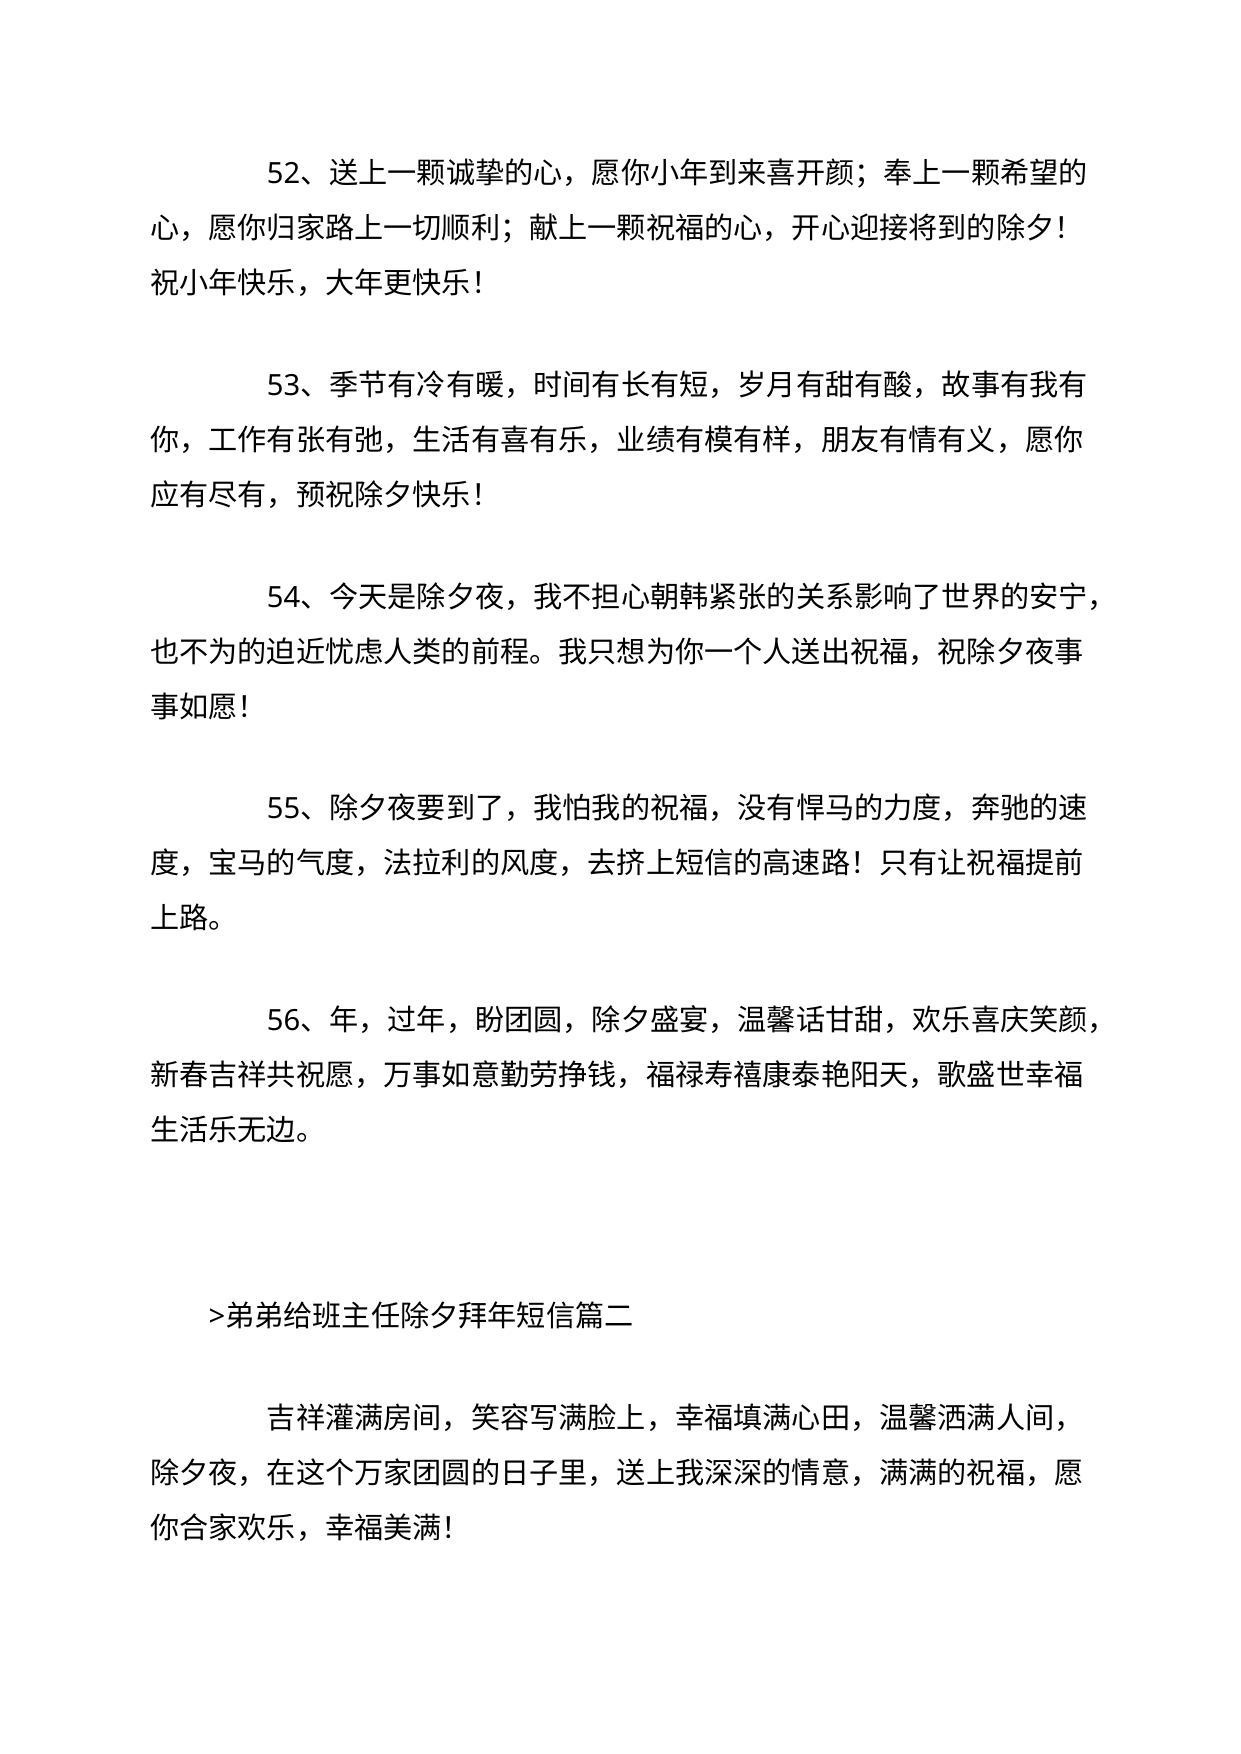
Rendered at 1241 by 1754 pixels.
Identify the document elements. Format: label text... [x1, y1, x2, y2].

text 54、今天是除夕夜，我不担心朝韩紧张的关系影响了世界的安宁，也不为的迫近忧虑人类的前程。我只想为你一个人送出祝福，祝除夕夜事事如愿！ [150, 573, 1090, 726]
text 吉祥灌满房间，笑容写满脸上，幸福填满心田，温馨洒满人间，除夕夜，在这个万家团圆的日子里，送上我深深的情意，满满的祝福，愿你合家欢乐，幸福美满！ [150, 1394, 1090, 1547]
text 53、季节有冷有暖，时间有长有短，岁月有甜有酸，故事有我有你，工作有张有弛，生活有喜有乐，业绩有模有样，朋友有情有义，愿你应有尽有，预祝除夕快乐！ [150, 362, 1090, 514]
text 56、年，过年，盼团圆，除夕盛宴，温馨话甘甜，欢乐喜庆笑颜，新春吉祥共祝愿，万事如意勤劳挣钱，福禄寿禧康泰艳阳天，歌盛世幸福生活乐无边。 [150, 997, 1090, 1149]
text 52、送上一颗诚挚的心，愿你小年到来喜开颜；奉上一颗希望的心，愿你归家路上一切顺利；献上一颗祝福的心，开心迎接将到的除夕！祝小年快乐，大年更快乐！ [150, 150, 1090, 302]
text 55、除夕夜要到了，我怕我的祝福，没有悍马的力度，奔驰的速度，宝马的气度，法拉利的风度，去挤上短信的高速路！只有让祝福提前上路。 [150, 785, 1090, 937]
text >弟弟给班主任除夕拜年短信篇二 [150, 1292, 1090, 1335]
